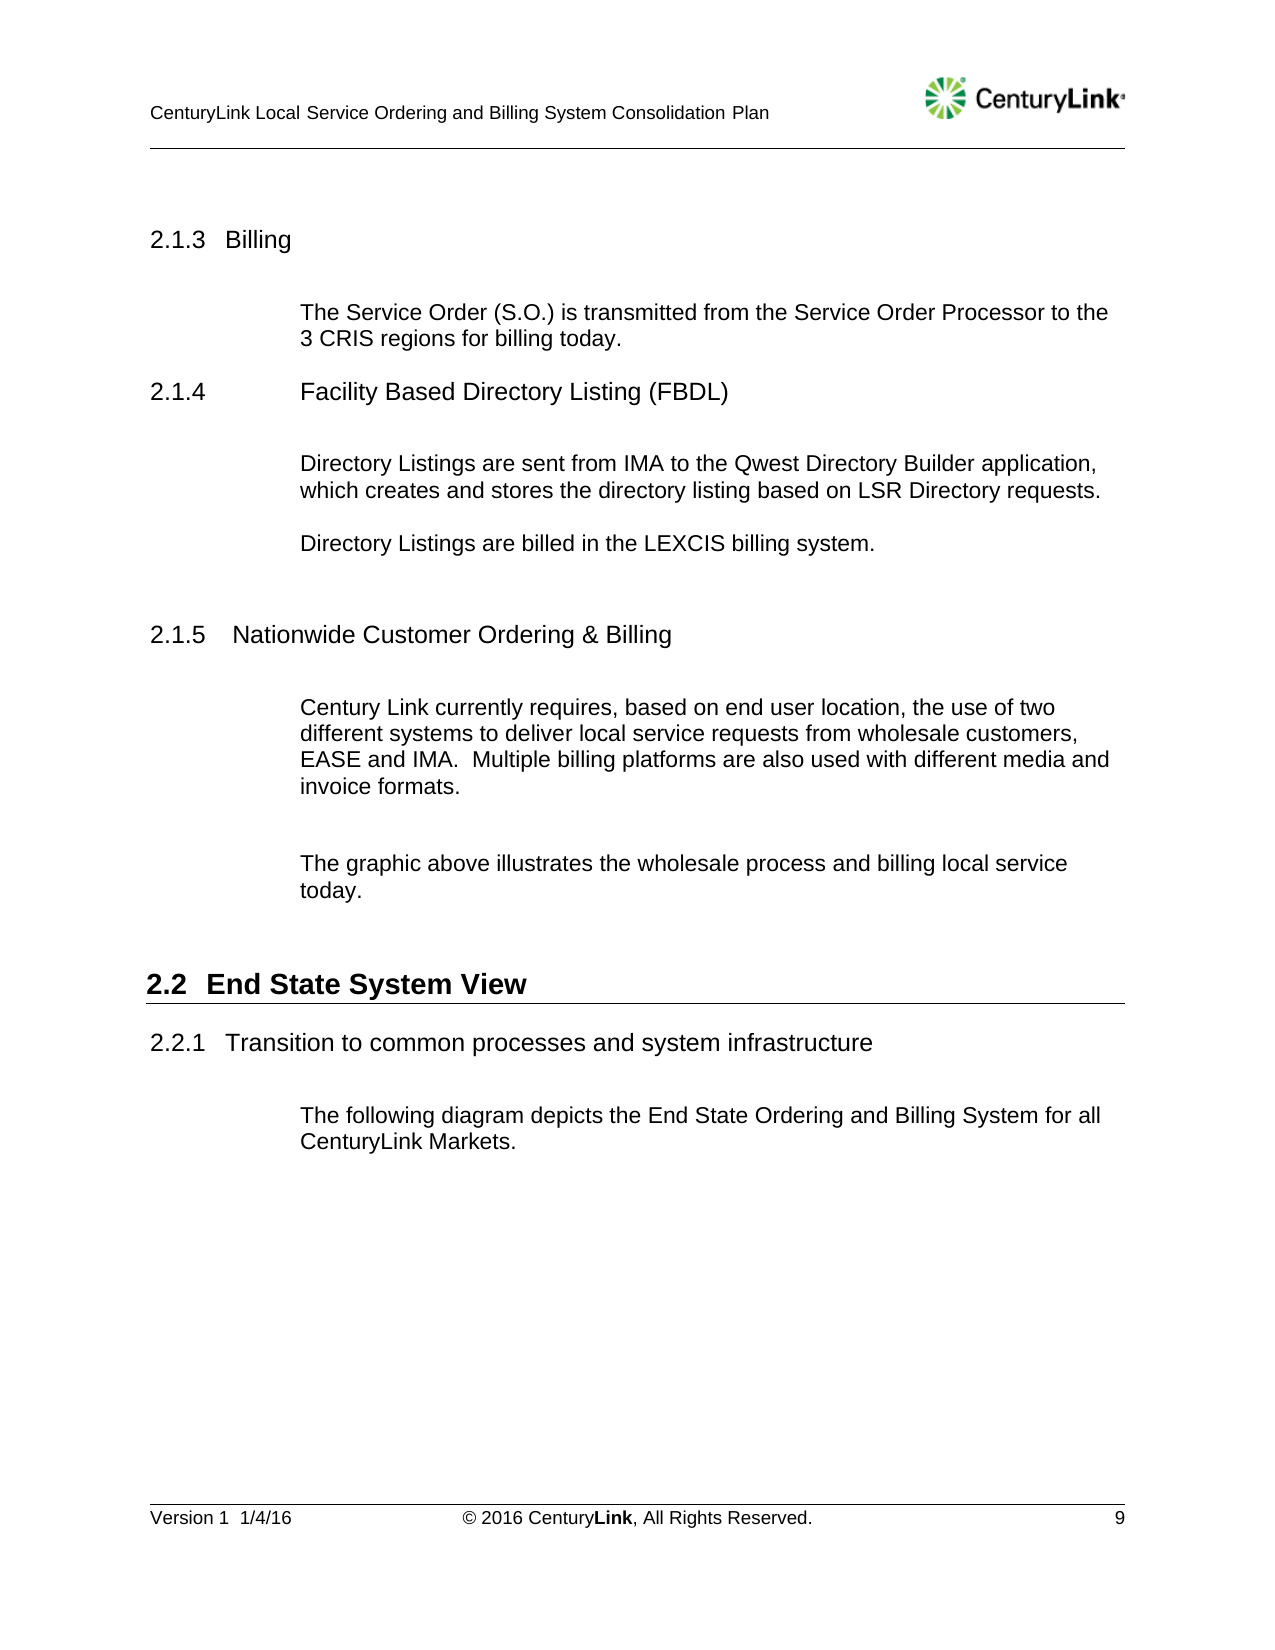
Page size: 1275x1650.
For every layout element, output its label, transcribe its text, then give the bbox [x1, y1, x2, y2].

text Directory Listings are sent from IMA to the Qwest Directory Builder application, which creates and stores the directory listing based on LSR Directory requests. Directory Listings are billed in the LEXCIS billing system. [300, 450, 1125, 556]
subtitle Billing [150, 225, 1125, 254]
text The graphic above illustrates the wholesale process and billing local service today. [300, 850, 1125, 903]
subtitle Transition to common processes and system infrastructure [150, 1028, 1125, 1057]
subtitle Facility Based Directory Listing (FBDL) [150, 377, 1125, 405]
picture [925, 75, 1125, 119]
text The Service Order (S.O.) is transmitted from the Service Order Processor to the 3 CRIS regions for billing today. [300, 299, 1125, 352]
text The following diagram depicts the End State Ordering and Billing System for all CenturyLink Markets. [300, 1102, 1125, 1154]
subtitle End State System View [146, 967, 1125, 1003]
text Century Link currently requires, based on end user location, the use of two different systems to deliver local service requests from wholesale customers, EASE and IMA. Multiple billing platforms are also used with different media and invoice formats. [300, 693, 1125, 799]
subtitle Nationwide Customer Ordering & Billing [150, 620, 1125, 648]
